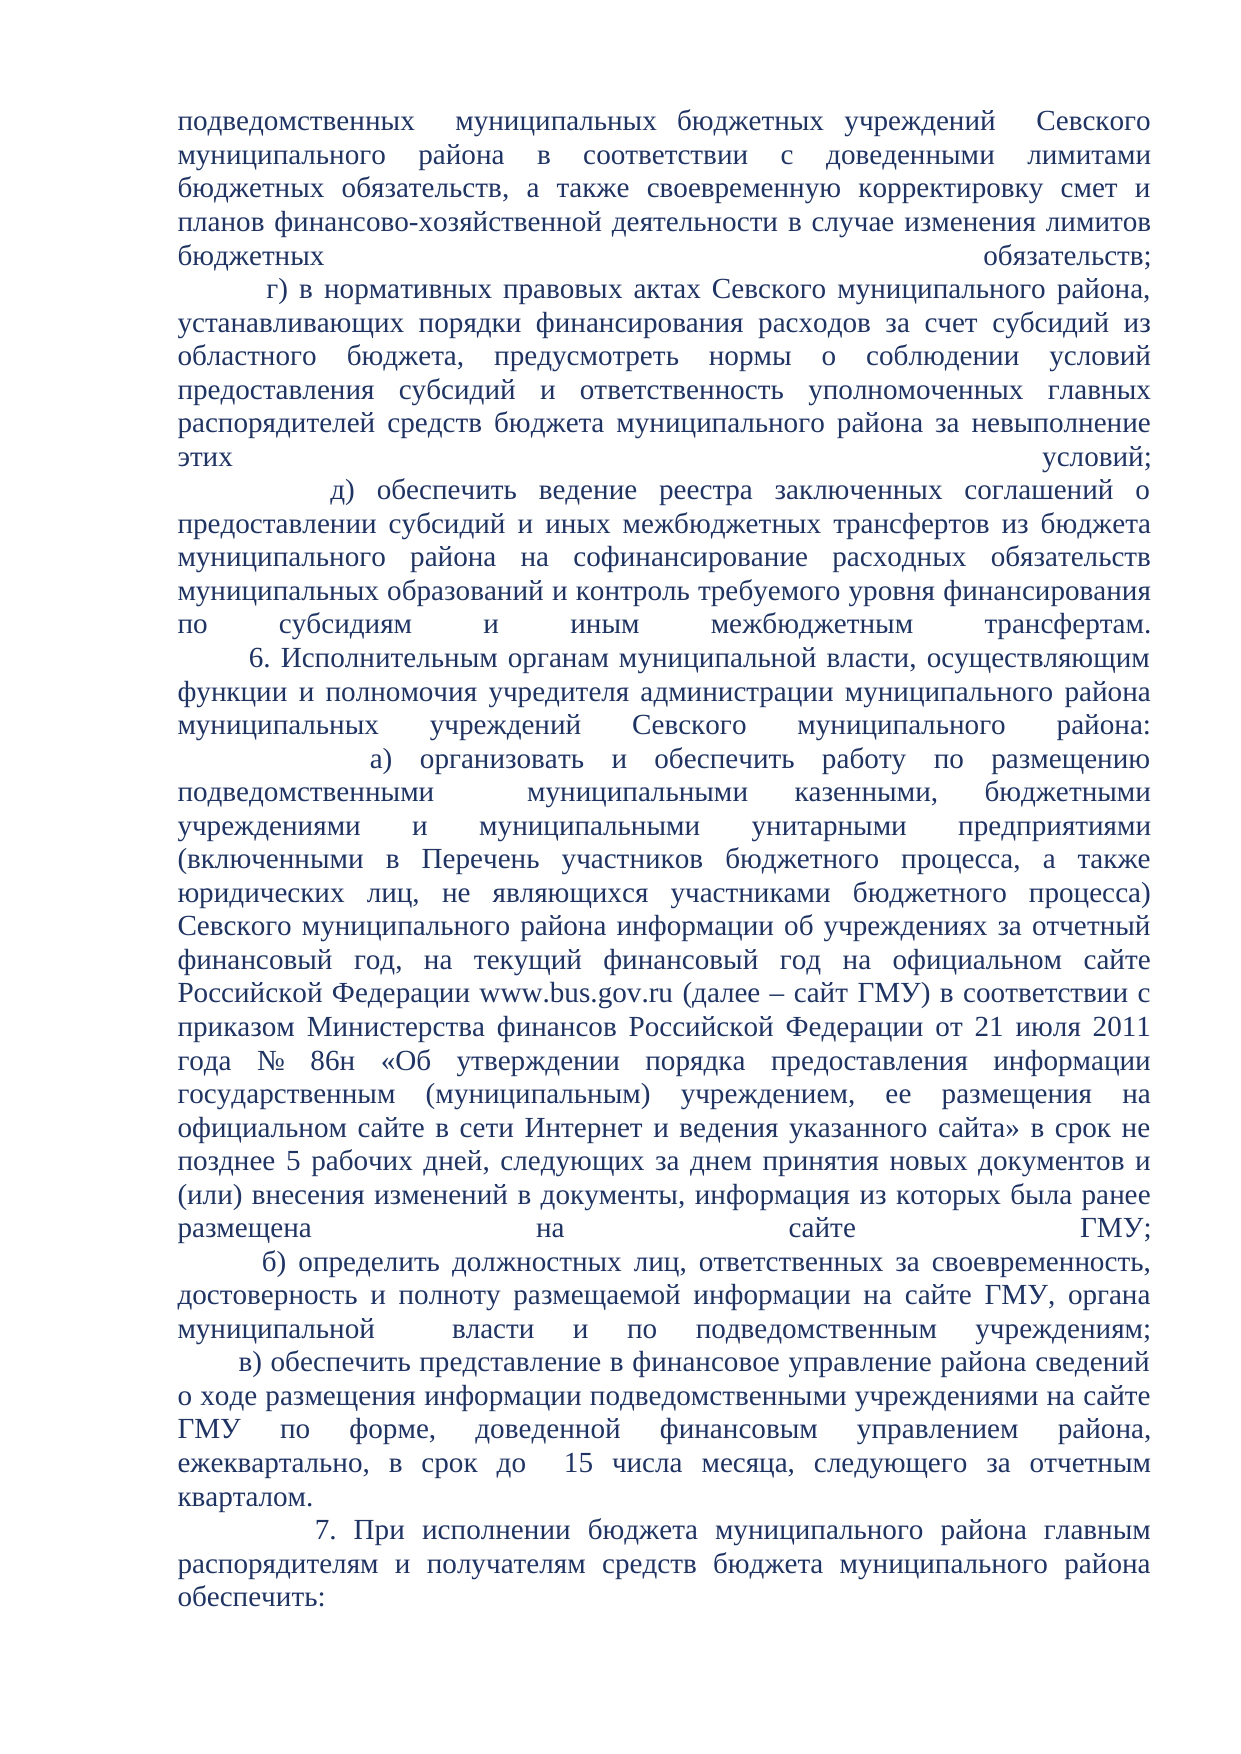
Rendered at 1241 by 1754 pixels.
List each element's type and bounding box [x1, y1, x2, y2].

text [177, 103, 1152, 1613]
